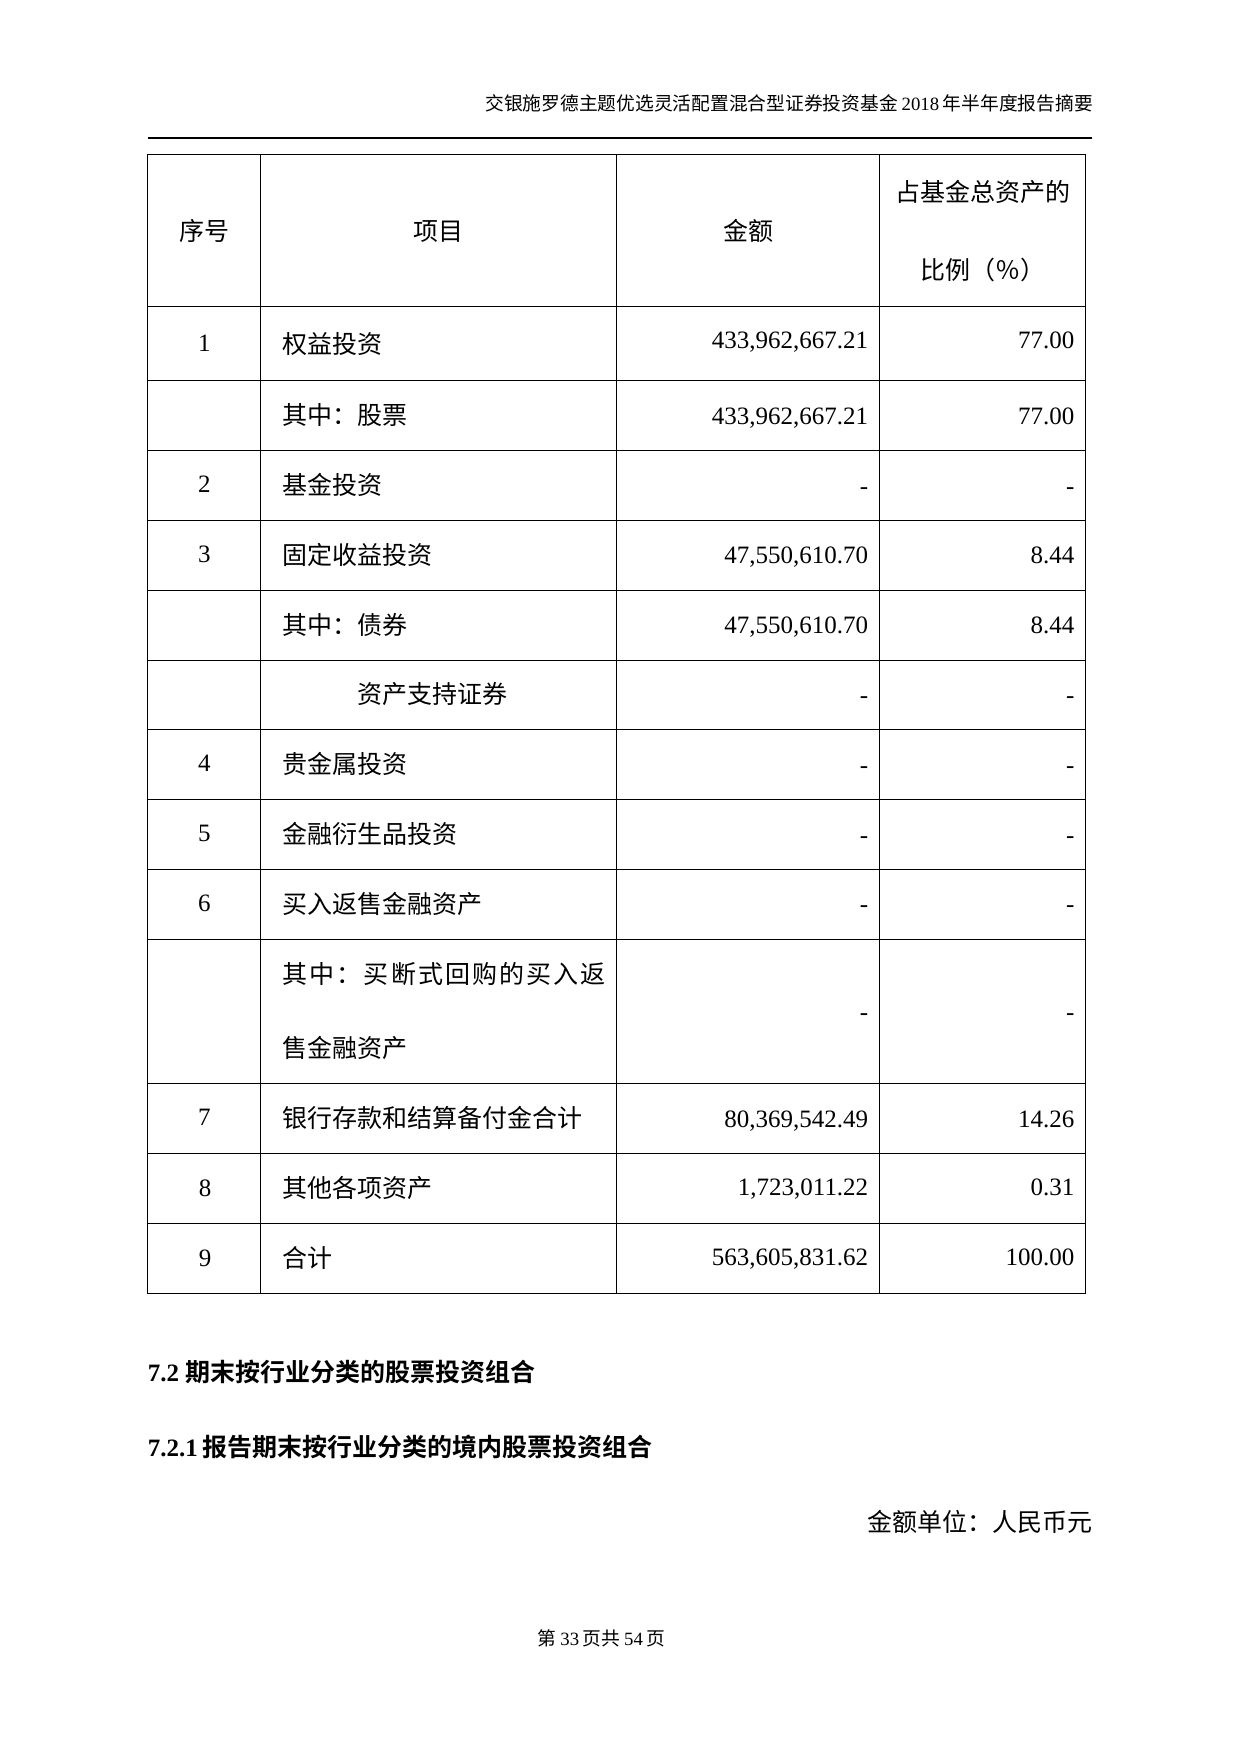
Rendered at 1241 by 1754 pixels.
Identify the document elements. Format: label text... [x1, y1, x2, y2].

table_cell 2 [148, 451, 260, 520]
table_cell - [617, 870, 879, 939]
table_cell [148, 940, 260, 1083]
table_cell - [880, 661, 1085, 729]
table_cell 1 [148, 307, 260, 380]
table_cell 贵金属投资 [261, 730, 616, 799]
table_cell 其中：债券 [261, 591, 616, 659]
table_cell 100.00 [880, 1224, 1085, 1292]
table_cell 6 [148, 870, 260, 939]
table_cell 77.00 [880, 307, 1085, 380]
table_cell - [617, 661, 879, 729]
table_cell 合计 [261, 1224, 616, 1292]
table_cell 固定收益投资 [261, 521, 616, 590]
table_cell 金融衍生品投资 [261, 800, 616, 869]
table_cell - [880, 940, 1085, 1083]
table_cell 8.44 [880, 521, 1085, 590]
table_cell 80,369,542.49 [617, 1084, 879, 1153]
table_cell - [617, 451, 879, 520]
table_cell 0.31 [880, 1154, 1085, 1223]
table_cell [148, 381, 260, 450]
table_cell - [880, 800, 1085, 869]
text 金额单位：人民币元 [149, 1488, 1092, 1553]
table_cell 563,605,831.62 [617, 1224, 879, 1292]
table_header 金额 [617, 155, 879, 306]
table_cell 7 [148, 1084, 260, 1153]
table_cell 5 [148, 800, 260, 869]
table_cell 基金投资 [261, 451, 616, 520]
table_cell - [880, 730, 1085, 799]
table_cell 3 [148, 521, 260, 590]
table_cell 其他各项资产 [261, 1154, 616, 1223]
table_cell 77.00 [880, 381, 1085, 450]
table_cell 14.26 [880, 1084, 1085, 1153]
table_cell 8.44 [880, 591, 1085, 659]
table_cell 其中：股票 [261, 381, 616, 450]
table_cell 1,723,011.22 [617, 1154, 879, 1223]
table_cell - [880, 870, 1085, 939]
table_cell 9 [148, 1224, 260, 1292]
table_header 序号 [148, 155, 260, 306]
table_cell 其中：买断式回购的买入返售金融资产 [261, 940, 616, 1083]
table_cell 433,962,667.21 [617, 381, 879, 450]
table_cell - [880, 451, 1085, 520]
table_cell - [617, 800, 879, 869]
table_header 项目 [261, 155, 616, 306]
subtitle 7.2 期末按行业分类的股票投资组合 [148, 1338, 1092, 1403]
table_cell 8 [148, 1154, 260, 1223]
table_header 占基金总资产的比例（％） [880, 155, 1085, 306]
table_cell 资产支持证券 [261, 661, 616, 729]
table_cell 433,962,667.21 [617, 307, 879, 380]
table_cell 4 [148, 730, 260, 799]
table_cell 47,550,610.70 [617, 591, 879, 659]
table_cell 权益投资 [261, 307, 616, 380]
table_cell 银行存款和结算备付金合计 [261, 1084, 616, 1153]
table_cell [148, 661, 260, 729]
table_cell - [617, 730, 879, 799]
subtitle 7.2.1报告期末按行业分类的境内股票投资组合 [148, 1413, 1092, 1478]
table_cell - [617, 940, 879, 1083]
table_cell 买入返售金融资产 [261, 870, 616, 939]
table_cell [148, 591, 260, 659]
table_cell 47,550,610.70 [617, 521, 879, 590]
